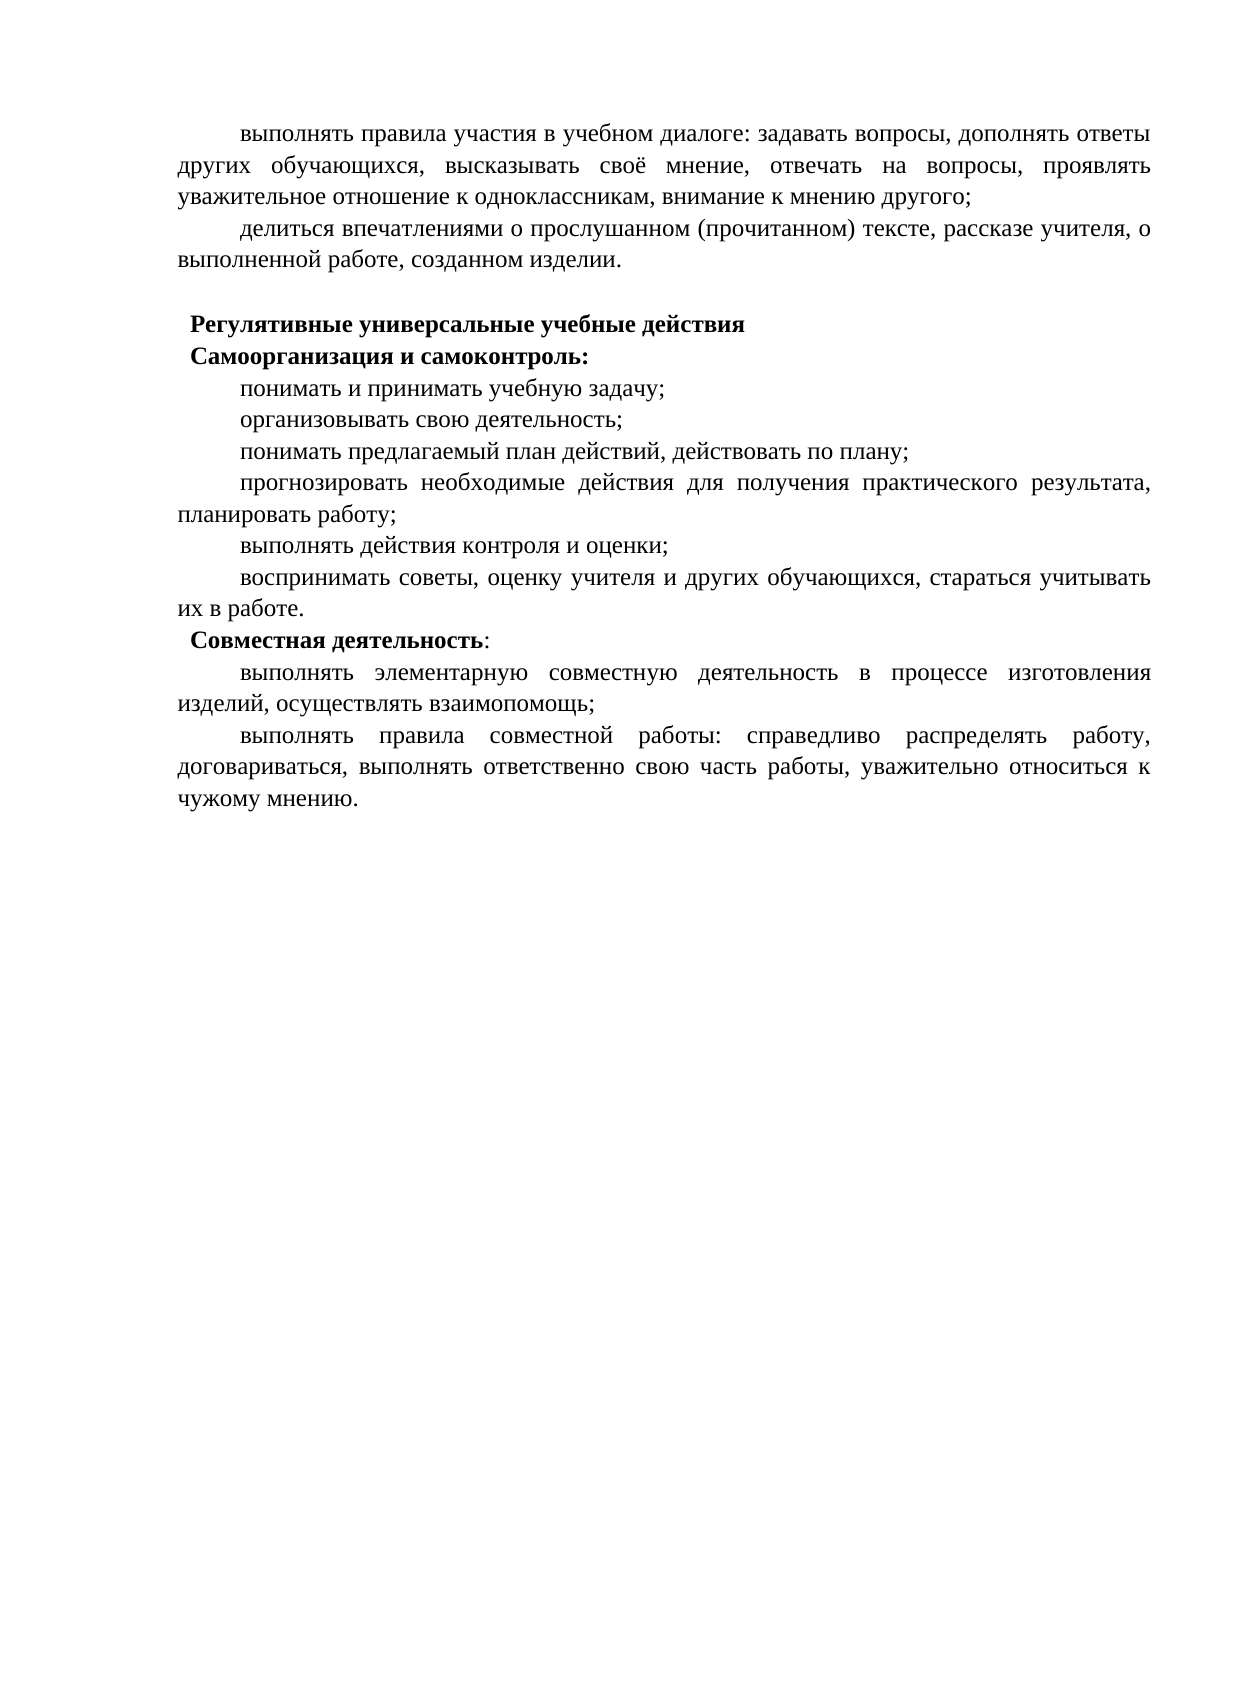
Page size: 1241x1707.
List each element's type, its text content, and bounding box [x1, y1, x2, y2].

text выполнять действия контроля и оценки; [177, 530, 1152, 559]
text Самоорганизация и самоконтроль: [190, 341, 1152, 370]
text выполнять правила совместной работы: справедливо распределять работу, договариваться, выполнять ответственно свою часть работы, уважительно относиться к чужому мнению. [177, 720, 1152, 812]
text выполнять элементарную совместную деятельность в процессе изготовления изделий, осуществлять взаимопомощь; [177, 657, 1152, 717]
text понимать и принимать учебную задачу; [177, 373, 1152, 401]
text организовывать свою деятельность; [177, 404, 1152, 433]
text воспринимать советы, оценку учителя и других обучающихся, стараться учитывать их в работе. [177, 562, 1152, 622]
text Регулятивные универсальные учебные действия [190, 309, 1152, 338]
text Совместная деятельность: [190, 625, 1152, 654]
text делиться впечатлениями о прослушанном (прочитанном) тексте, рассказе учителя, о выполненной работе, созданном изделии. [177, 213, 1152, 273]
text понимать предлагаемый план действий, действовать по плану; [177, 436, 1152, 464]
text выполнять правила участия в учебном диалоге: задавать вопросы, дополнять ответы других обучающихся, высказывать своё мнение, отвечать на вопросы, проявлять уважительное отношение к одноклассникам, внимание к мнению другого; [177, 118, 1152, 210]
text прогнозировать необходимые действия для получения практического результата, планировать работу; [177, 467, 1152, 528]
